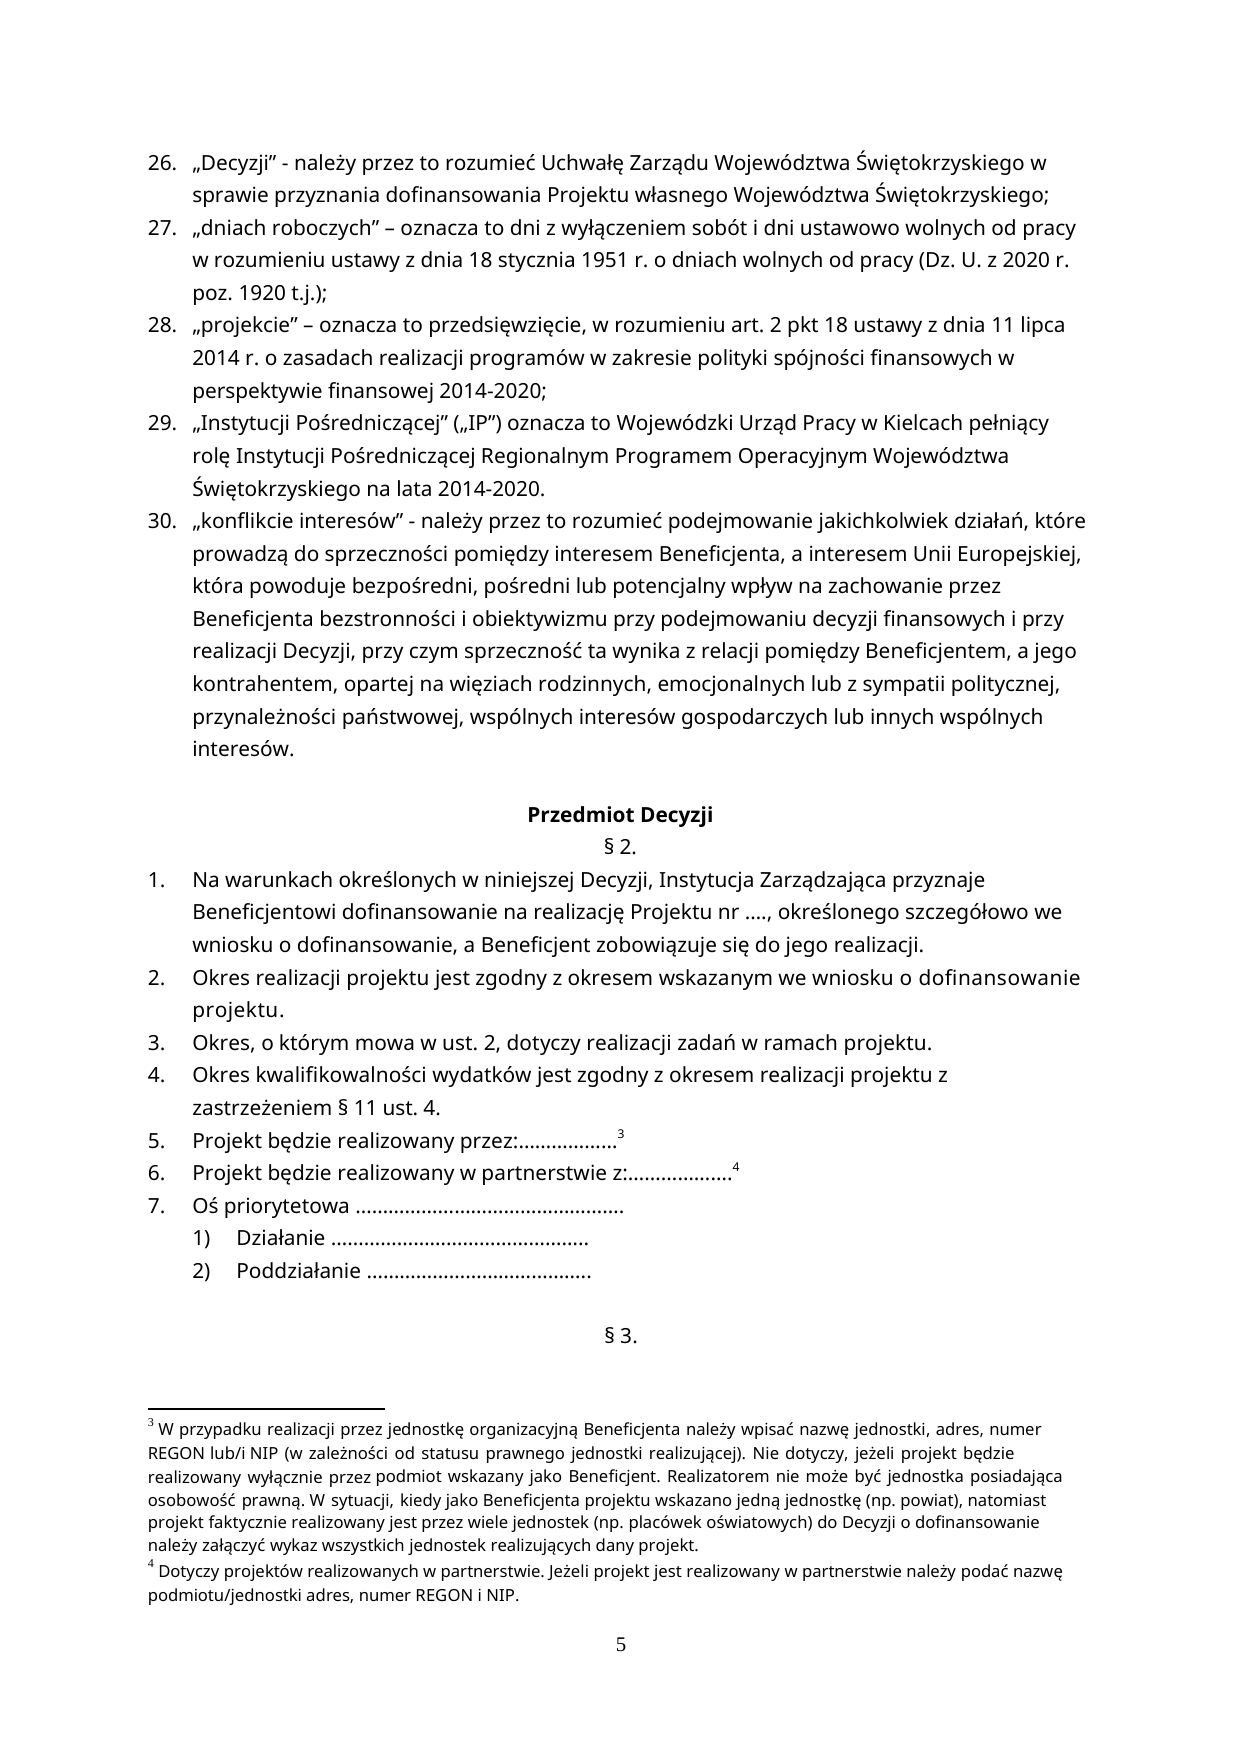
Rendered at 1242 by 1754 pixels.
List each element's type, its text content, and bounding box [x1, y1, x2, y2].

list „Decyzji” - należy przez to rozumieć Uchwałę Zarządu Województwa Świętokrzyskiego w sprawie przyznania dofinansowania Projektu własnego Województwa Świętokrzyskiego; [148, 148, 1093, 209]
list Oś priorytetowa …………………………………………. [148, 1191, 1093, 1219]
text 2) Poddziałanie ………………………………….. [192, 1256, 1093, 1284]
text 1) Działanie ……………………………………….. [192, 1223, 1093, 1252]
list Okres realizacji projektu jest zgodny z okresem wskazanym we wniosku o dofinansowanie projektu. [148, 963, 1093, 1024]
list Projekt będzie realizowany w partnerstwie z:………………. [148, 1158, 1093, 1187]
list Okres kwalifikowalności wydatków jest zgodny z okresem realizacji projektu z zastrzeżeniem § 11 ust. 4. [148, 1061, 1093, 1122]
text § 2. [148, 832, 1093, 861]
text § 3. [148, 1321, 1094, 1350]
list Na warunkach określonych w niniejszej Decyzji, Instytucja Zarządzająca przyznaje Beneficjentowi dofinansowanie na realizację Projektu nr …., określonego szczegółowo we wniosku o dofinansowanie, a Beneficjent zobowiązuje się do jego realizacji. [148, 865, 1093, 958]
list Okres, o którym mowa w ust. 2, dotyczy realizacji zadań w ramach projektu. [148, 1028, 1093, 1056]
list „Instytucji Pośredniczącej” („IP”) oznacza to Wojewódzki Urząd Pracy w Kielcach pełniący rolę Instytucji Pośredniczącej Regionalnym Programem Operacyjnym Województwa Świętokrzyskiego na lata 2014-2020. [148, 408, 1093, 502]
list „projekcie” – oznacza to przedsięwzięcie, w rozumieniu art. 2 pkt 18 ustawy z dnia 11 lipca 2014 r. o zasadach realizacji programów w zakresie polityki spójności finansowych w perspektywie finansowej 2014-2020; [148, 311, 1093, 404]
list „konflikcie interesów” - należy przez to rozumieć podejmowanie jakichkolwiek działań, które prowadzą do sprzeczności pomiędzy interesem Beneficjenta, a interesem Unii Europejskiej, która powoduje bezpośredni, pośredni lub potencjalny wpływ na zachowanie przez Beneficjenta bezstronności i obiektywizmu przy podejmowaniu decyzji finansowych i przy realizacji Decyzji, przy czym sprzeczność ta wynika z relacji pomiędzy Beneficjentem, a jego kontrahentem, opartej na więziach rodzinnych, emocjonalnych lub z sympatii politycznej, przynależności państwowej, wspólnych interesów gospodarczych lub innych wspólnych interesów. [148, 506, 1093, 763]
list Projekt będzie realizowany przez:……………… [148, 1126, 1093, 1154]
text Przedmiot Decyzji [148, 800, 1093, 828]
list „dniach roboczych” – oznacza to dni z wyłączeniem sobót i dni ustawowo wolnych od pracy w rozumieniu ustawy z dnia 18 stycznia 1951 r. o dniach wolnych od pracy (Dz. U. z 2020 r. poz. 1920 t.j.); [148, 213, 1093, 306]
